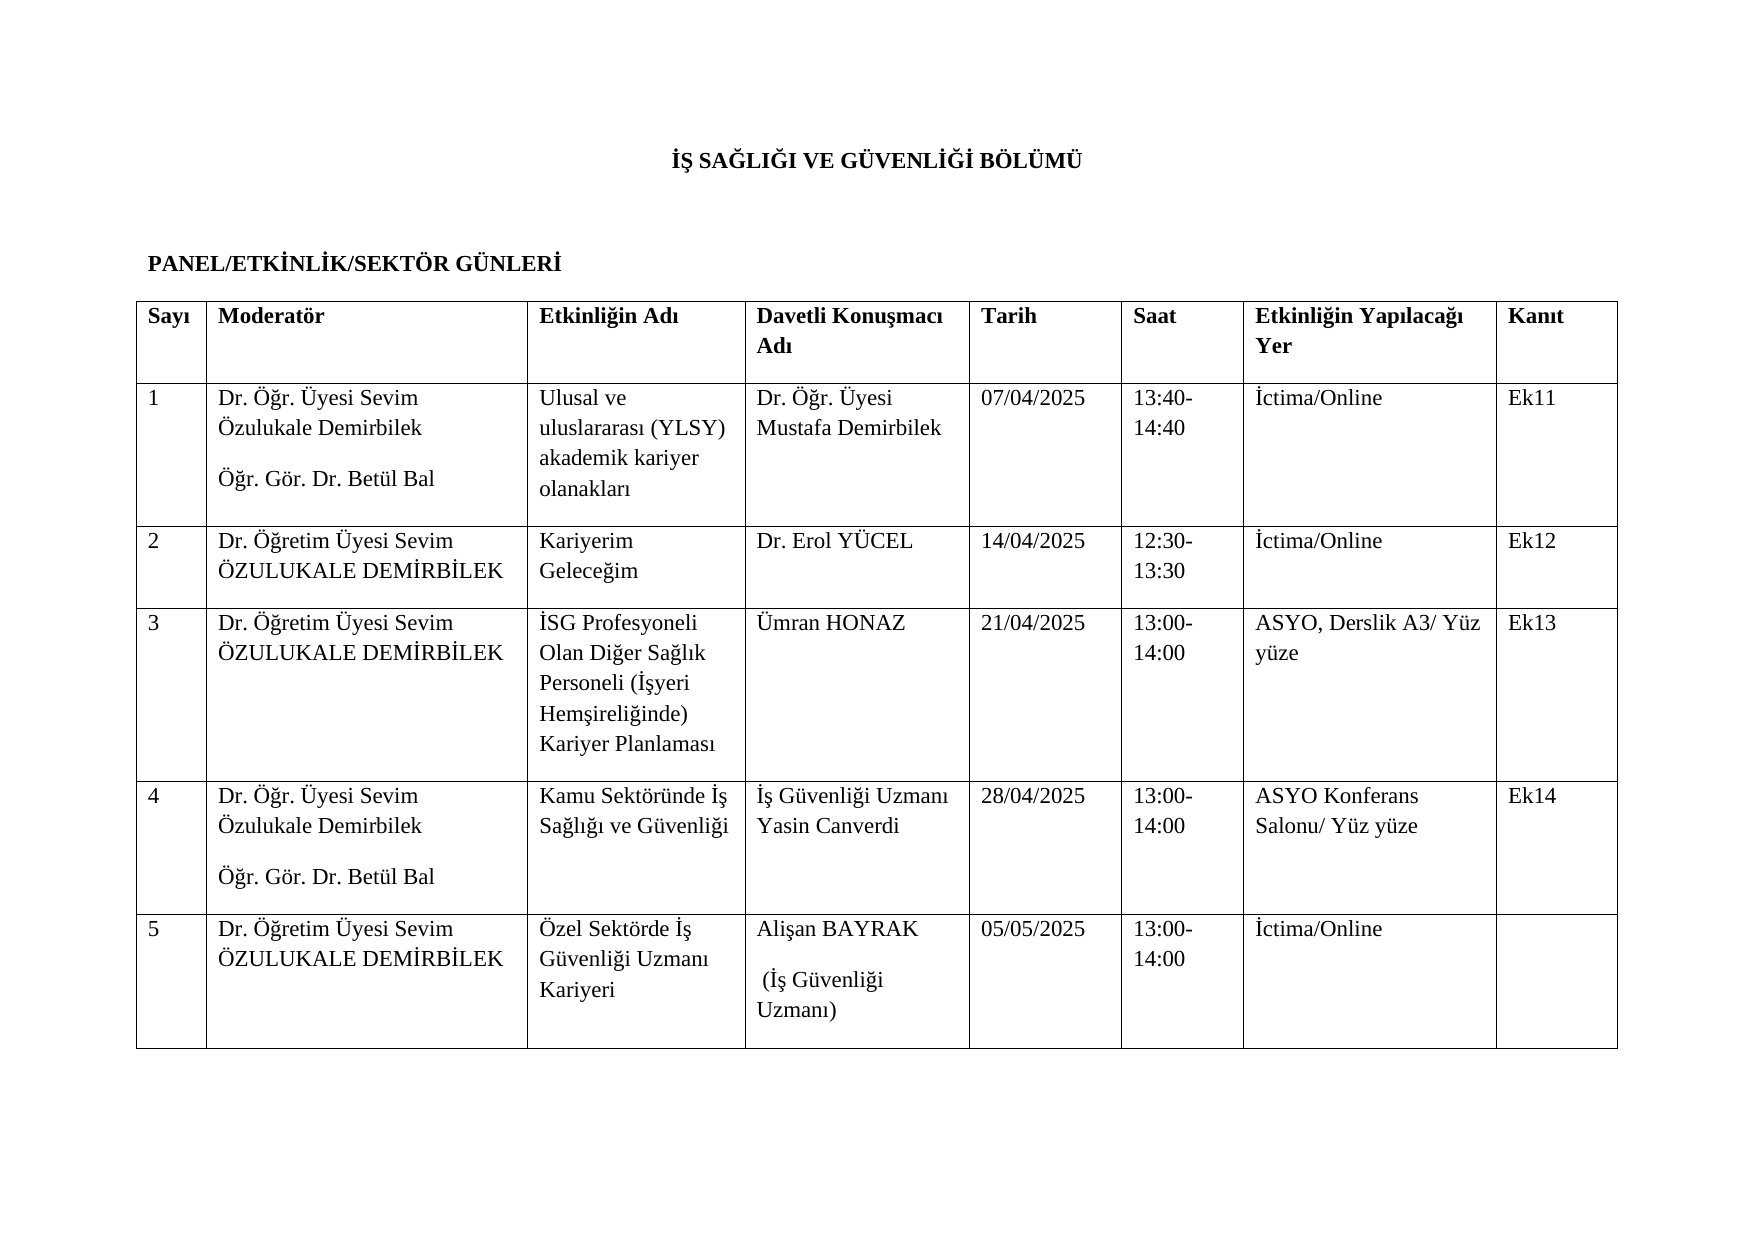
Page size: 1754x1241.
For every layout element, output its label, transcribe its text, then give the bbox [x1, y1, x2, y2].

table_cell 1 [137, 384, 206, 526]
table_cell İSG Profesyoneli Olan Diğer Sağlık Personeli (İşyeri Hemşireliğinde) Kariyer Planlaması [528, 609, 745, 781]
table_cell 13:00-14:00 [1122, 782, 1243, 914]
table_cell Dr. Öğr. Üyesi Sevim Özulukale Demirbilek Öğr. Gör. Dr. Betül Bal [207, 782, 527, 914]
table_header Davetli Konuşmacı Adı [746, 302, 969, 383]
text PANEL/ETKİNLİK/SEKTÖR GÜNLERİ [148, 250, 1606, 276]
table_cell İctima/Online [1244, 384, 1496, 526]
table_cell 28/04/2025 [970, 782, 1121, 914]
table_header Etkinliğin Yapılacağı Yer [1244, 302, 1496, 383]
table_cell 12:30-13:30 [1122, 527, 1243, 608]
table_cell 14/04/2025 [970, 527, 1121, 608]
table_cell Ek14 [1497, 782, 1617, 914]
table_header Tarih [970, 302, 1121, 383]
table_cell 21/04/2025 [970, 609, 1121, 781]
table_cell 4 [137, 782, 206, 914]
table_cell Dr. Öğr. Üyesi Sevim Özulukale Demirbilek Öğr. Gör. Dr. Betül Bal [207, 384, 527, 526]
table_cell Özel Sektörde İş Güvenliği Uzmanı Kariyeri [528, 915, 745, 1048]
table_header Kanıt [1497, 302, 1617, 383]
table_cell Dr. Erol YÜCEL [746, 527, 969, 608]
table_cell 13:40-14:40 [1122, 384, 1243, 526]
table_cell Kariyerim Geleceğim [528, 527, 745, 608]
text İŞ SAĞLIĞI VE GÜVENLİĞİ BÖLÜMÜ [148, 148, 1606, 174]
table_cell 13:00-14:00 [1122, 609, 1243, 781]
table_cell ASYO, Derslik A3/ Yüz yüze [1244, 609, 1496, 781]
table_cell Dr. Öğr. Üyesi Mustafa Demirbilek [746, 384, 969, 526]
table_cell Ulusal ve uluslararası (YLSY) akademik kariyer olanakları [528, 384, 745, 526]
table_cell Dr. Öğretim Üyesi Sevim ÖZULUKALE DEMİRBİLEK [207, 527, 527, 608]
table_header Saat [1122, 302, 1243, 383]
table_cell Ek12 [1497, 527, 1617, 608]
table_cell Kamu Sektöründe İş Sağlığı ve Güvenliği [528, 782, 745, 914]
table_header Sayı [137, 302, 206, 383]
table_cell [207, 915, 527, 1048]
table_cell 13:00-14:00 [1122, 915, 1243, 1048]
table_cell [1497, 915, 1617, 1048]
table_cell Ek13 [1497, 609, 1617, 781]
table_cell ASYO Konferans Salonu/ Yüz yüze [1244, 782, 1496, 914]
table_cell Dr. Öğretim Üyesi Sevim ÖZULUKALE DEMİRBİLEK [207, 609, 527, 781]
table_cell İş Güvenliği Uzmanı Yasin Canverdi [746, 782, 969, 914]
table_cell 5 [137, 915, 206, 1048]
table_cell 3 [137, 609, 206, 781]
table_cell Ek11 [1497, 384, 1617, 526]
table_cell 07/04/2025 [970, 384, 1121, 526]
table_cell İctima/Online [1244, 527, 1496, 608]
table_cell İctima/Online [1244, 915, 1496, 1048]
table_header Moderatör [207, 302, 527, 383]
table_cell Alişan BAYRAK (İş Güvenliği Uzmanı) [746, 915, 969, 1048]
table_header Etkinliğin Adı [528, 302, 745, 383]
table_cell 2 [137, 527, 206, 608]
table_cell 05/05/2025 [970, 915, 1121, 1048]
table_cell Ümran HONAZ [746, 609, 969, 781]
